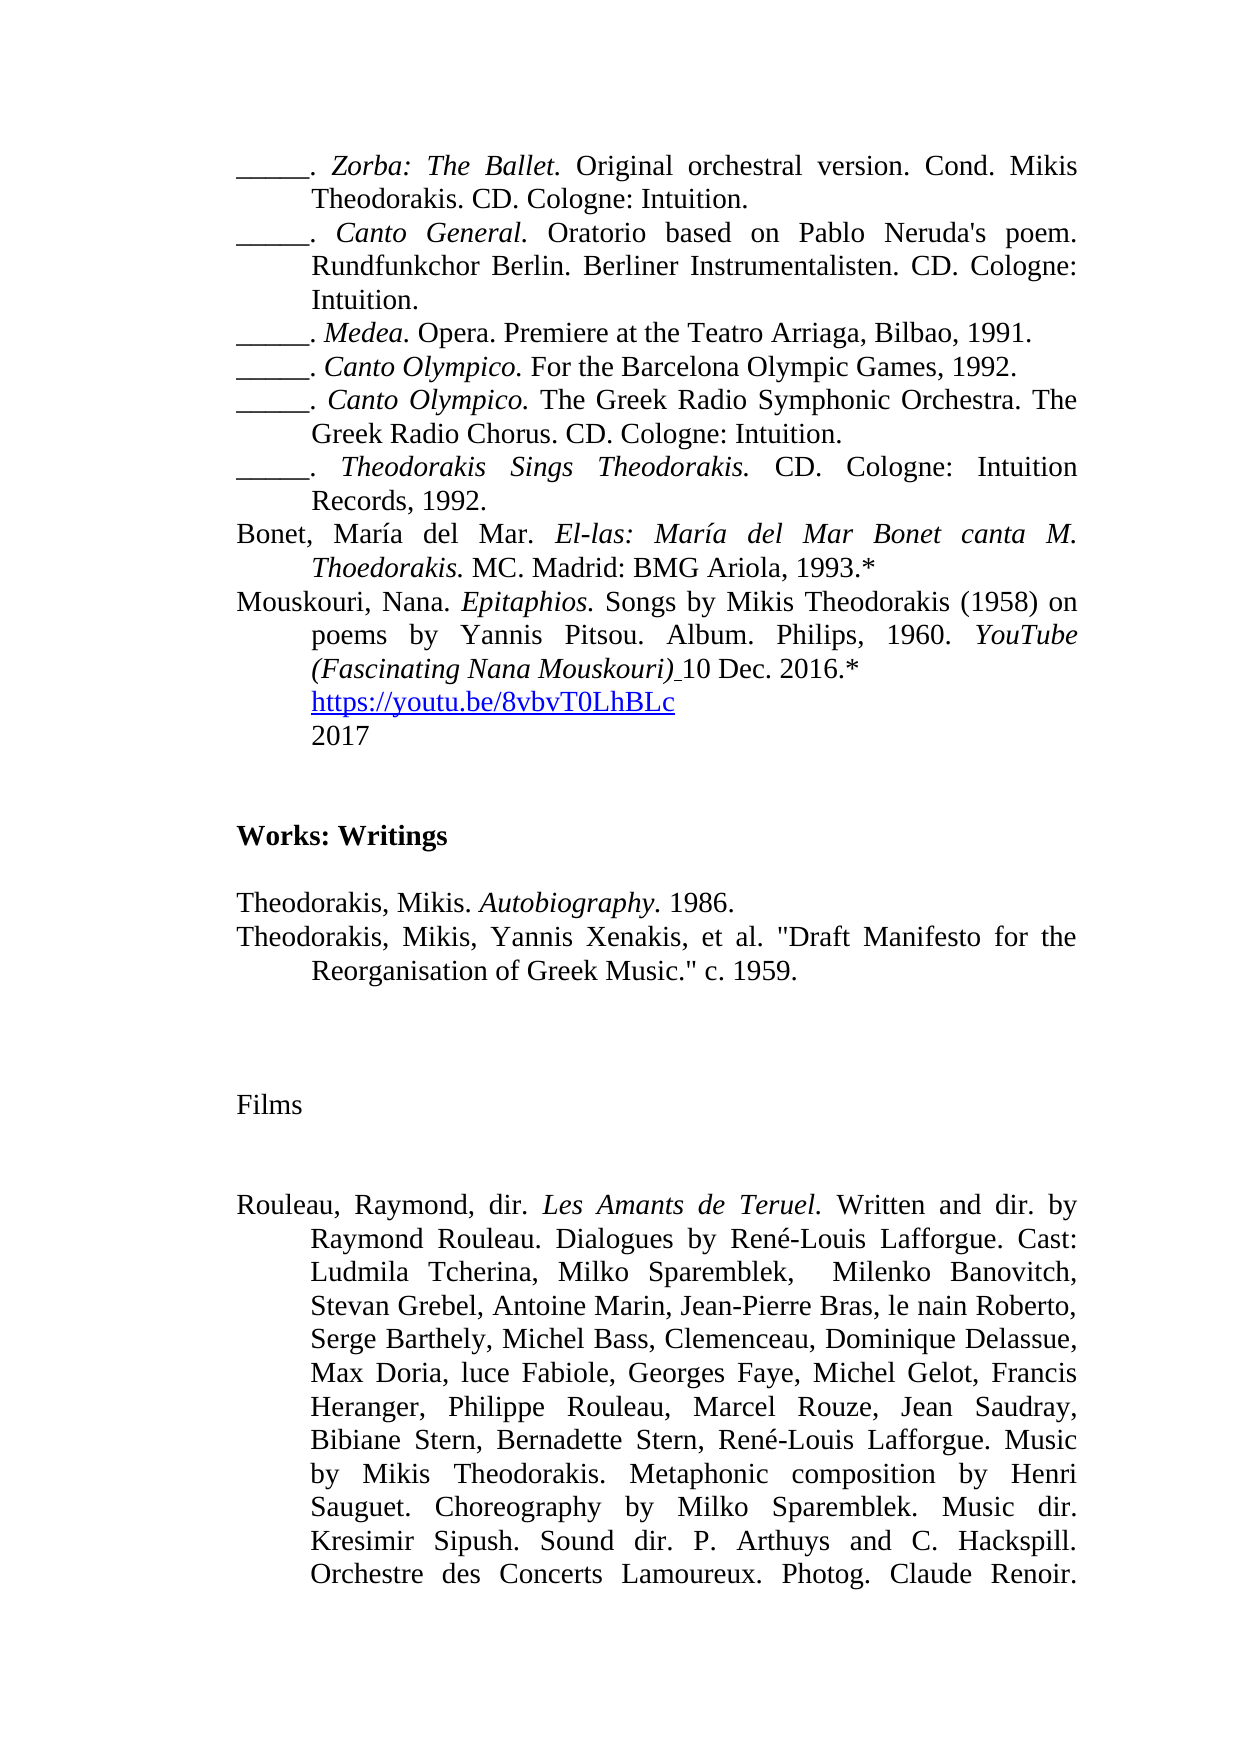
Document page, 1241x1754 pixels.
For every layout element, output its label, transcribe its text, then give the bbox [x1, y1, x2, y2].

text _____. Canto General. Oratorio based on Pablo Neruda's poem. Rundfunkchor Berlin. Berliner Instrumentalisten. CD. Cologne: Intuition. [236, 215, 1078, 315]
text _____. Medea. Opera. Premiere at the Teatro Arriaga, Bilbao, 1991. [236, 315, 1078, 349]
text _____. Theodorakis Sings Theodorakis. CD. Cologne: Intuition Records, 1992. [236, 449, 1078, 517]
subtitle Works: Writings [236, 818, 1078, 852]
text Mouskouri, Nana. Epitaphios. Songs by Mikis Theodorakis (1958) on poems by Yannis Pitsou. Album. Philips, 1960. YouTube (Fascinating Nana Mouskouri) 10 Dec. 2016.* [236, 584, 1078, 684]
text 2017 [236, 718, 1078, 751]
text _____. Canto Olympico. For the Barcelona Olympic Games, 1992. [236, 349, 1078, 382]
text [236, 1187, 1078, 1590]
text Theodorakis, Mikis, Yannis Xenakis, et al. "Draft Manifesto for the Reorganisation of Greek Music." c. 1959. [236, 919, 1078, 986]
text Bonet, María del Mar. El-las: María del Mar Bonet canta M. Thoedorakis. MC. Madrid: BMG Ariola, 1993.* [236, 517, 1078, 584]
text https://youtu.be/8vbvT0LhBLc [236, 684, 1078, 718]
text _____. Canto Olympico. The Greek Radio Symphonic Orchestra. The Greek Radio Chorus. CD. Cologne: Intuition. [236, 382, 1078, 449]
text _____. Zorba: The Ballet. Original orchestral version. Cond. Mikis Theodorakis. CD. Cologne: Intuition. [236, 148, 1078, 215]
text Films [236, 1087, 1078, 1120]
text Theodorakis, Mikis. Autobiography. 1986. [236, 886, 1078, 919]
